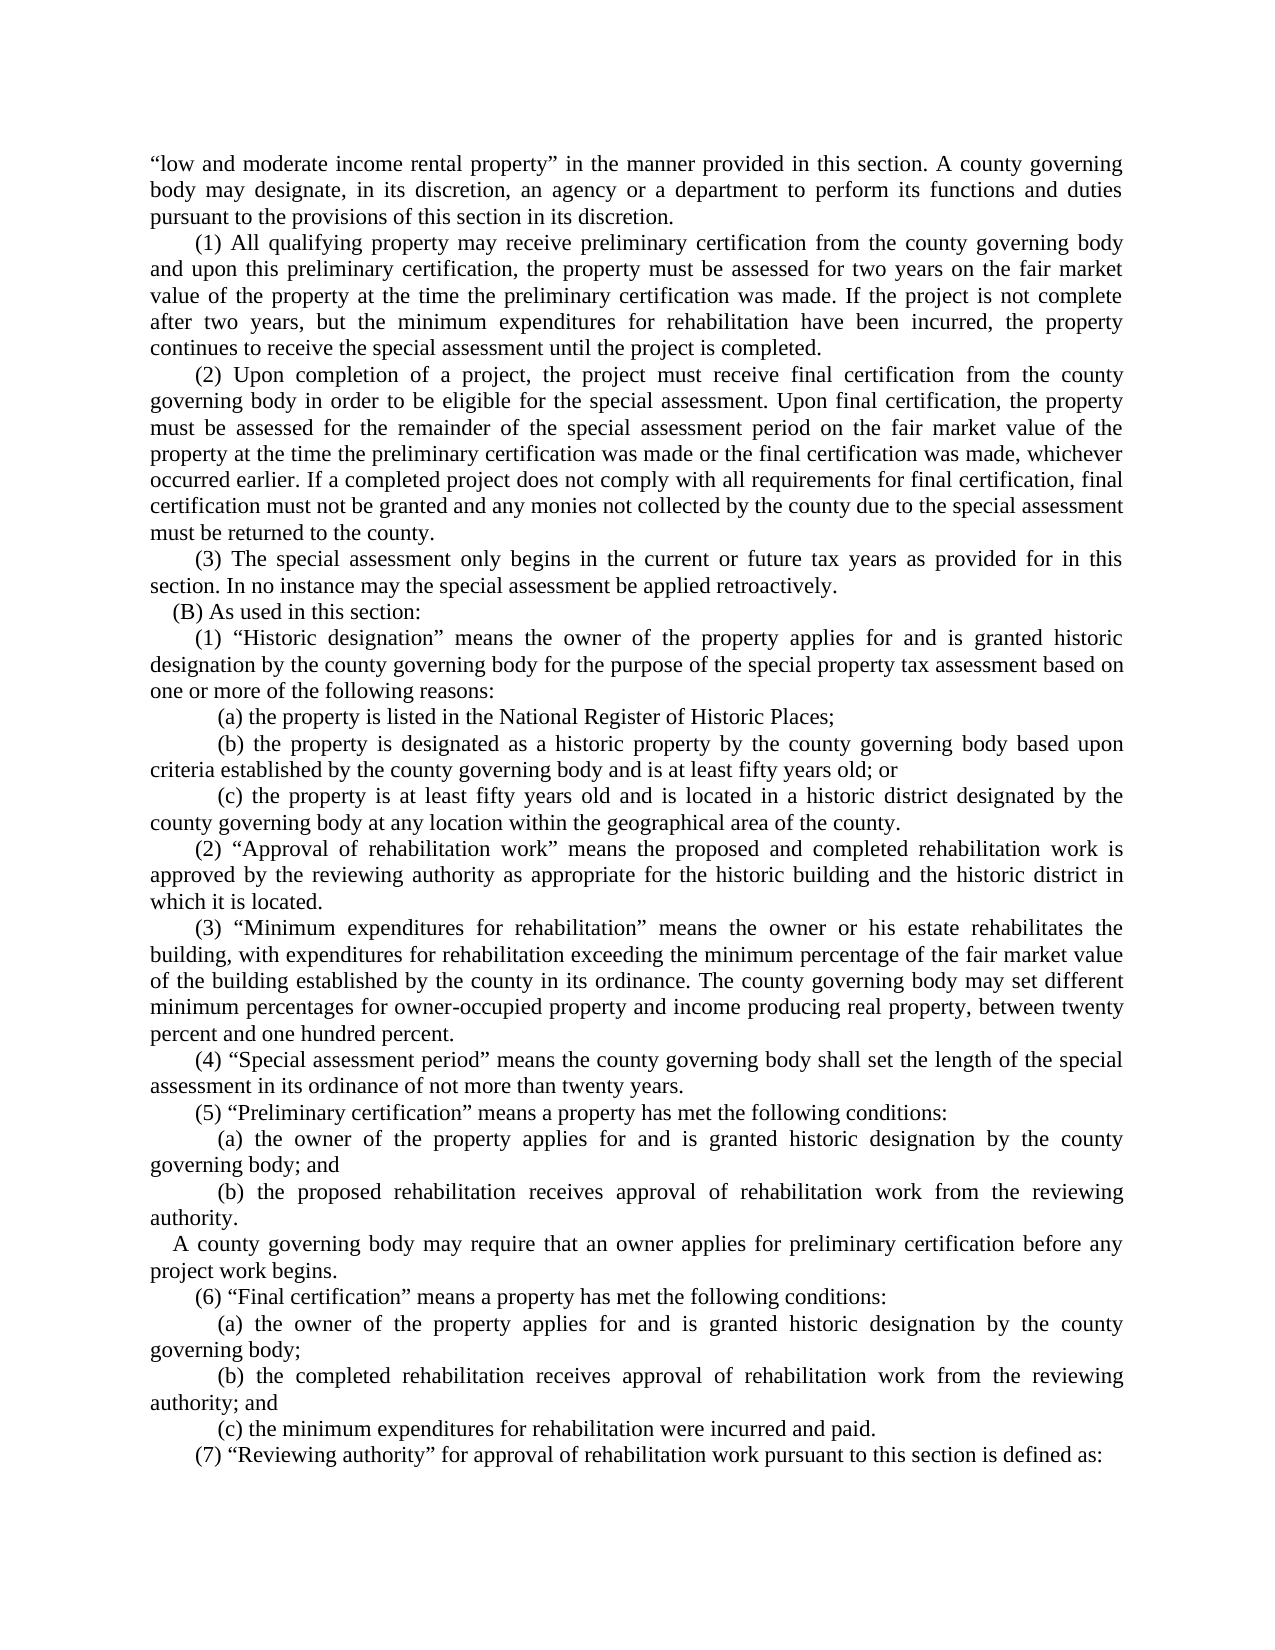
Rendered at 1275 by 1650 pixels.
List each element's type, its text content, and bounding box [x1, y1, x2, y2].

text (b) the proposed rehabilitation receives approval of rehabilitation work from the reviewing authority. [150, 1178, 1125, 1231]
text (5) “Preliminary certification” means a property has met the following conditions: [150, 1099, 1125, 1125]
text (c) the property is at least fifty years old and is located in a historic district designated by the county governing body at any location within the geographical area of the county. [150, 782, 1125, 835]
text (7) “Reviewing authority” for approval of rehabilitation work pursuant to this section is defined as: [150, 1441, 1125, 1468]
text (3) “Minimum expenditures for rehabilitation” means the owner or his estate rehabilitates the building, with expenditures for rehabilitation exceeding the minimum percentage of the fair market value of the building established by the county in its ordinance. The county governing body may set different minimum percentages for owner-occupied property and income producing real property, between twenty percent and one hundred percent. [150, 914, 1125, 1046]
text (4) “Special assessment period” means the county governing body shall set the length of the special assessment in its ordinance of not more than twenty years. [150, 1046, 1125, 1099]
text (a) the owner of the property applies for and is granted historic designation by the county governing body; and [150, 1125, 1125, 1178]
text (b) the completed rehabilitation receives approval of rehabilitation work from the reviewing authority; and [150, 1362, 1125, 1415]
text (B) As used in this section: [150, 598, 1125, 624]
text (2) “Approval of rehabilitation work” means the proposed and completed rehabilitation work is approved by the reviewing authority as appropriate for the historic building and the historic district in which it is located. [150, 835, 1125, 914]
text (1) All qualifying property may receive preliminary certification from the county governing body and upon this preliminary certification, the property must be assessed for two years on the fair market value of the property at the time the preliminary certification was made. If the project is not complete after two years, but the minimum expenditures for rehabilitation have been incurred, the property continues to receive the special assessment until the project is completed. [150, 229, 1125, 361]
text (3) The special assessment only begins in the current or future tax years as provided for in this section. In no instance may the special assessment be applied retroactively. [150, 545, 1125, 598]
text (2) Upon completion of a project, the project must receive final certification from the county governing body in order to be eligible for the special assessment. Upon final certification, the property must be assessed for the remainder of the special assessment period on the fair market value of the property at the time the preliminary certification was made or the final certification was made, whichever occurred earlier. If a completed project does not comply with all requirements for final certification, final certification must not be granted and any monies not collected by the county due to the special assessment must be returned to the county. [150, 361, 1125, 545]
text (a) the property is listed in the National Register of Historic Places; [150, 703, 1125, 730]
text (6) “Final certification” means a property has met the following conditions: [150, 1283, 1125, 1309]
text (c) the minimum expenditures for rehabilitation were incurred and paid. [150, 1415, 1125, 1441]
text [150, 150, 1125, 229]
text (1) “Historic designation” means the owner of the property applies for and is granted historic designation by the county governing body for the purpose of the special property tax assessment based on one or more of the following reasons: [150, 624, 1125, 703]
text (b) the property is designated as a historic property by the county governing body based upon criteria established by the county governing body and is at least fifty years old; or [150, 730, 1125, 782]
text (a) the owner of the property applies for and is granted historic designation by the county governing body; [150, 1309, 1125, 1362]
text A county governing body may require that an owner applies for preliminary certification before any project work begins. [150, 1231, 1125, 1283]
